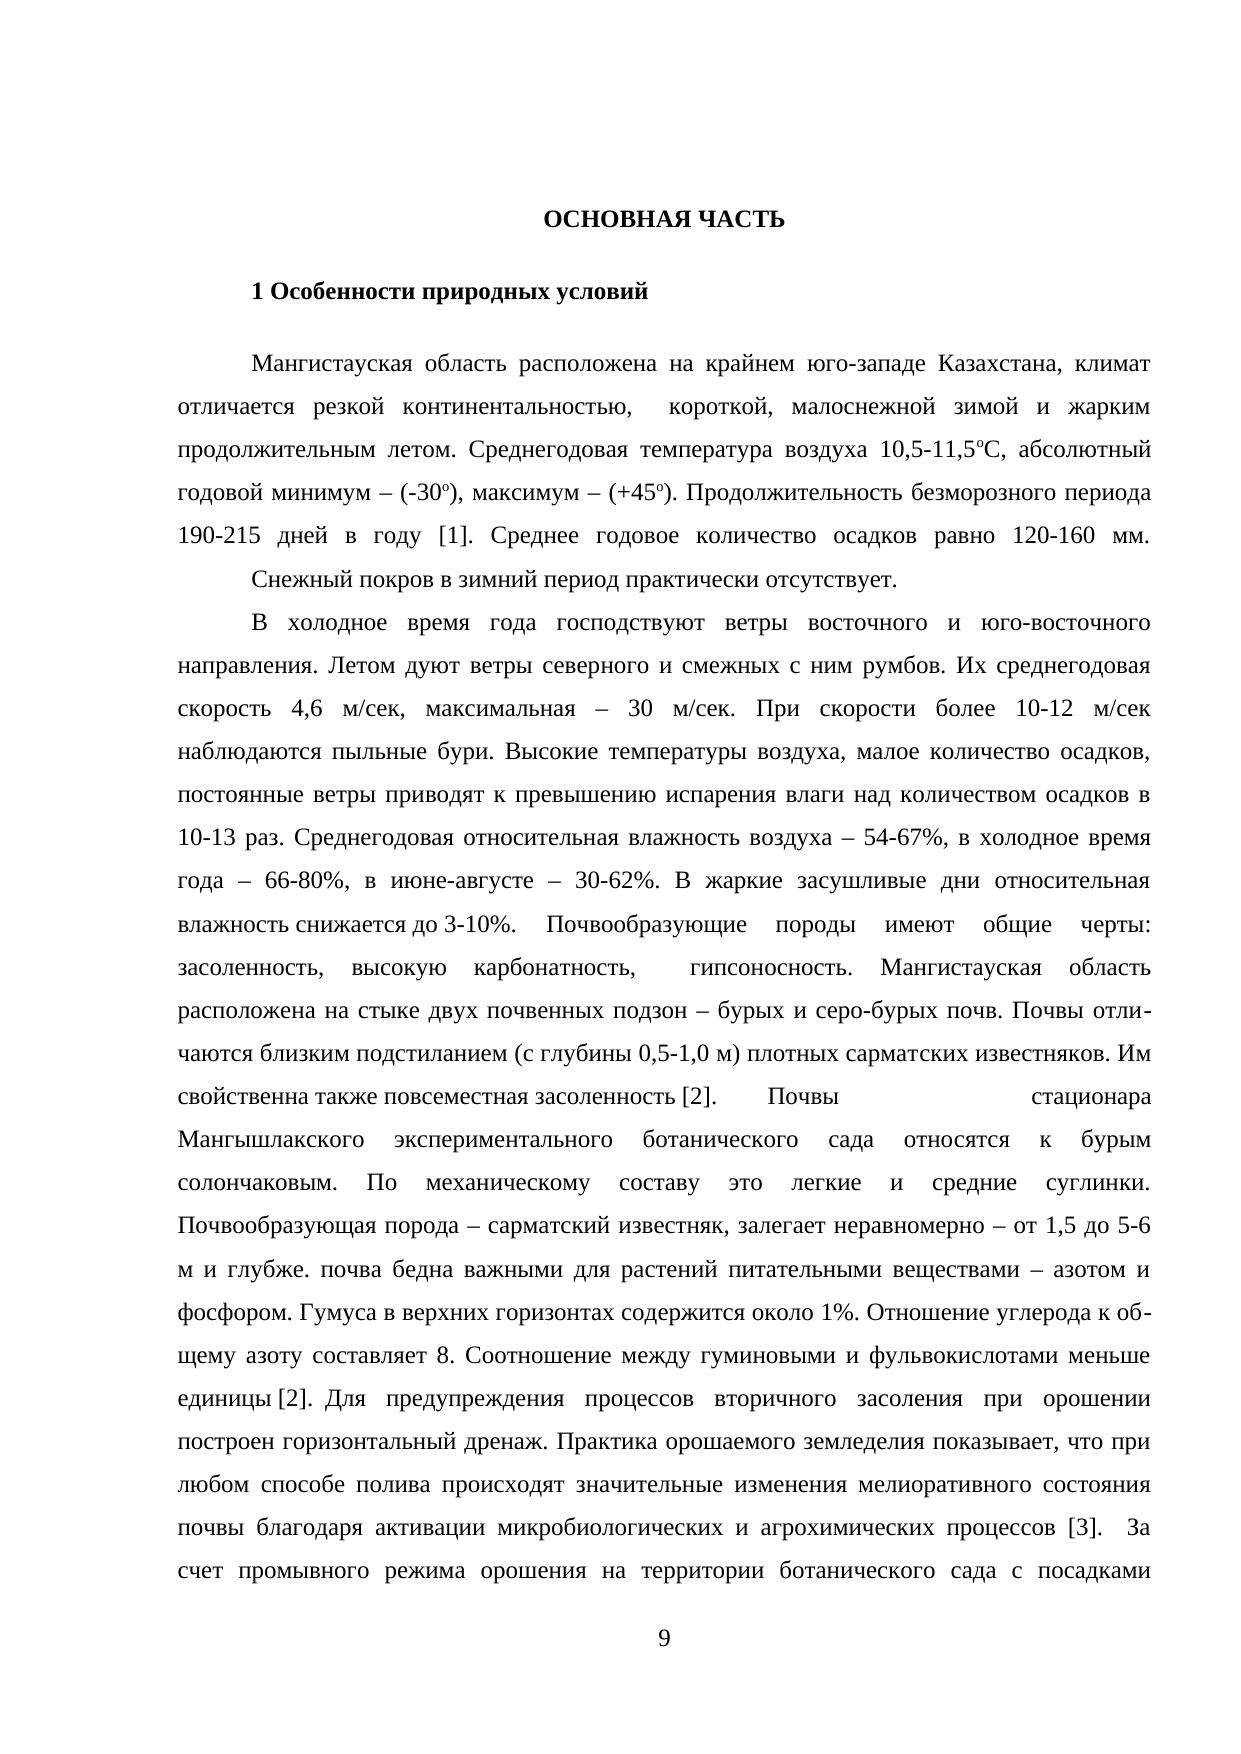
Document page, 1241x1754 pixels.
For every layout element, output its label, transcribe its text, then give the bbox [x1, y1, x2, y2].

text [177, 607, 1152, 1584]
text 1 Особенности природных условий [236, 276, 1152, 305]
text Мангистауская область расположена на крайнем юго-западе Казахстана, климат отличается резкой континентальностью, короткой, малоснежной зимой и жарким продолжительным летом. Среднегодовая температура воздуха 10,5-11,5оС, абсолютный годовой минимум – (-30о), максимум – (+45о). Продолжительность безморозного периода 190-215 дней в году [1]. Среднее годовое количество осадков равно 120-160 мм. Снежный покров в зимний период практически отсутствует. [177, 348, 1152, 592]
text ОСНОВНАЯ ЧАСТЬ [177, 204, 1152, 233]
